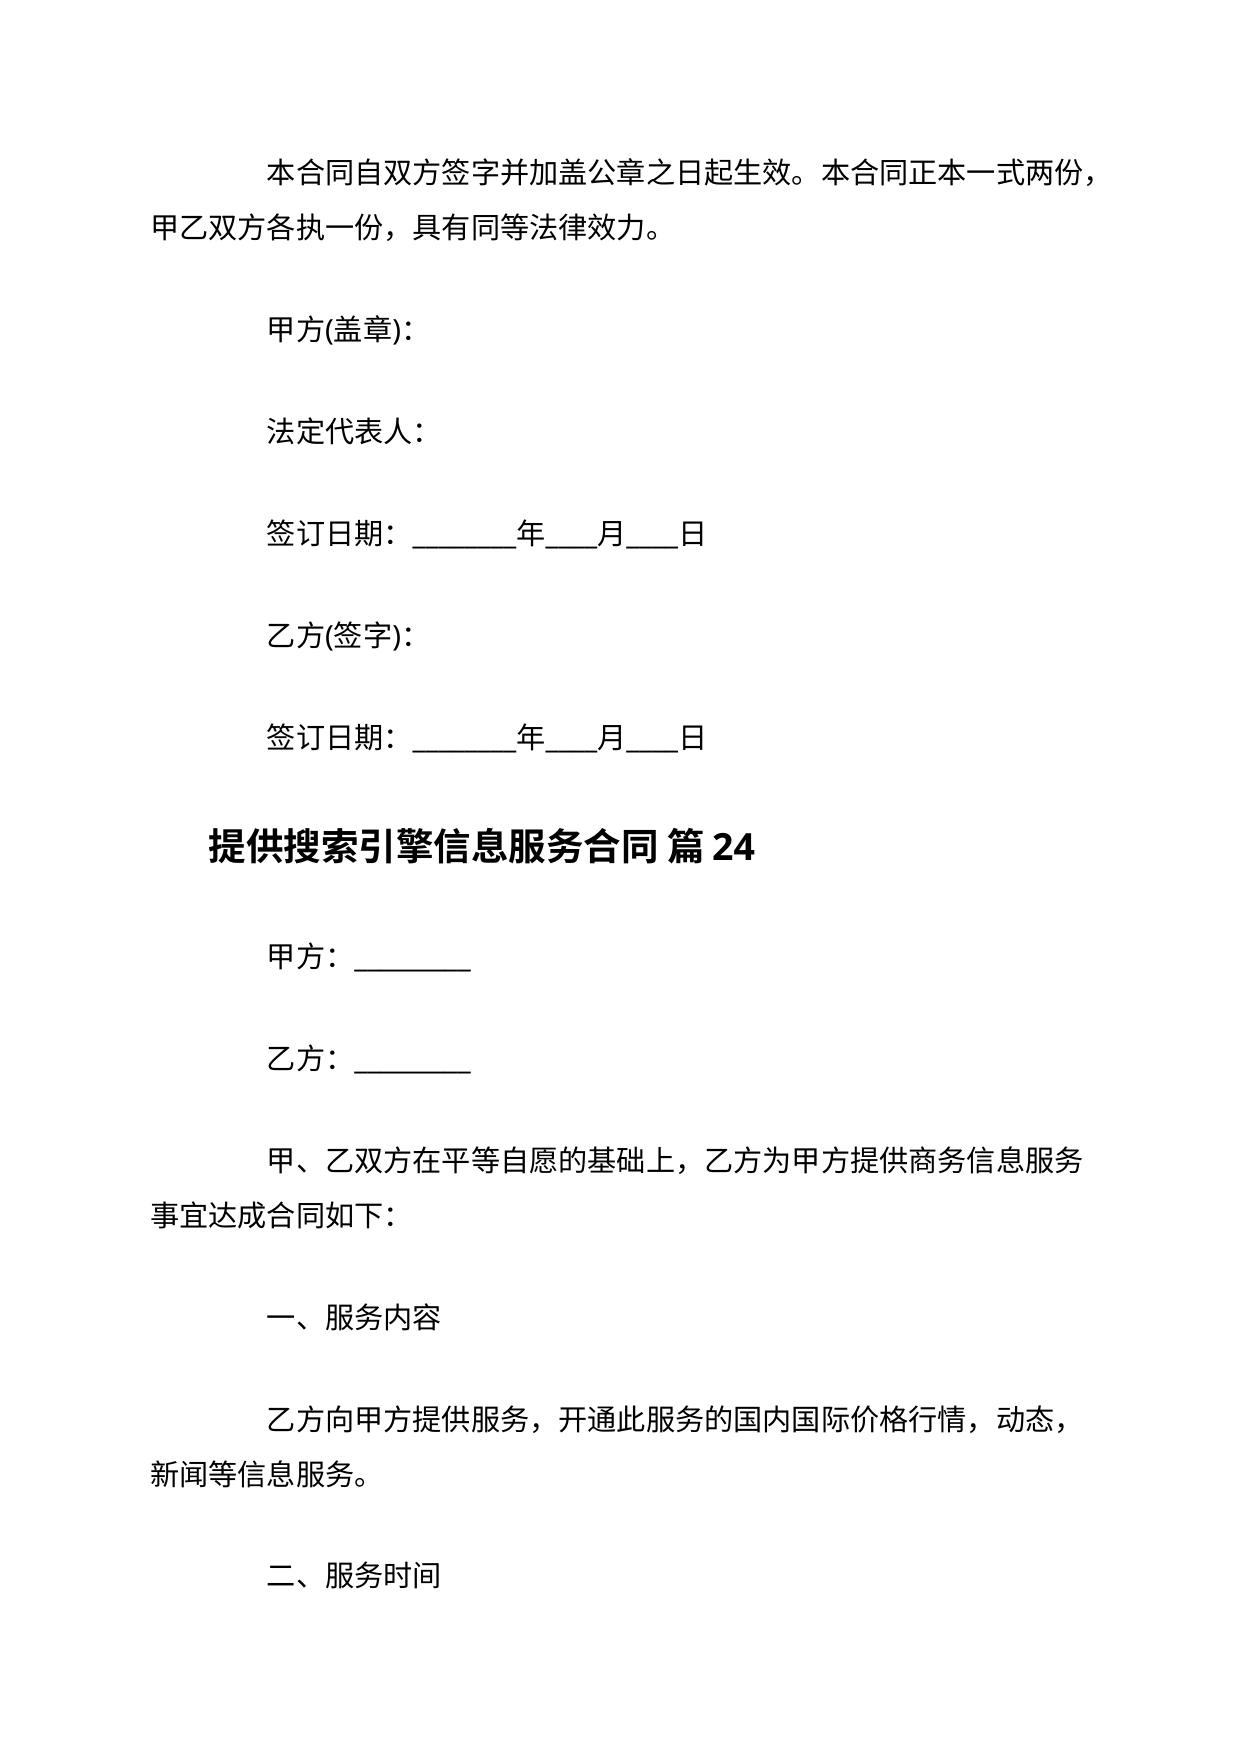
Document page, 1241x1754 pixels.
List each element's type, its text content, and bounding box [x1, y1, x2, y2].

text 乙方(签字)： [150, 612, 1090, 655]
text 甲方：_________ [150, 934, 1090, 976]
text 甲方(盖章)： [150, 307, 1090, 349]
text 乙方：_________ [150, 1036, 1090, 1078]
text 签订日期：________年____月____日 [150, 510, 1090, 553]
text 乙方向甲方提供服务，开通此服务的国内国际价格行情，动态，新闻等信息服务。 [150, 1396, 1090, 1493]
text 二、服务时间 [150, 1553, 1090, 1595]
text 签订日期：________年____月____日 [150, 714, 1090, 757]
text 甲、乙双方在平等自愿的基础上，乙方为甲方提供商务信息服务事宜达成合同如下： [150, 1138, 1090, 1235]
text 一、服务内容 [150, 1294, 1090, 1337]
text 本合同自双方签字并加盖公章之日起生效。本合同正本一式两份，甲乙双方各执一份，具有同等法律效力。 [150, 150, 1090, 247]
text 提供搜索引擎信息服务合同 篇24 [150, 816, 1090, 871]
text 法定代表人： [150, 409, 1090, 451]
